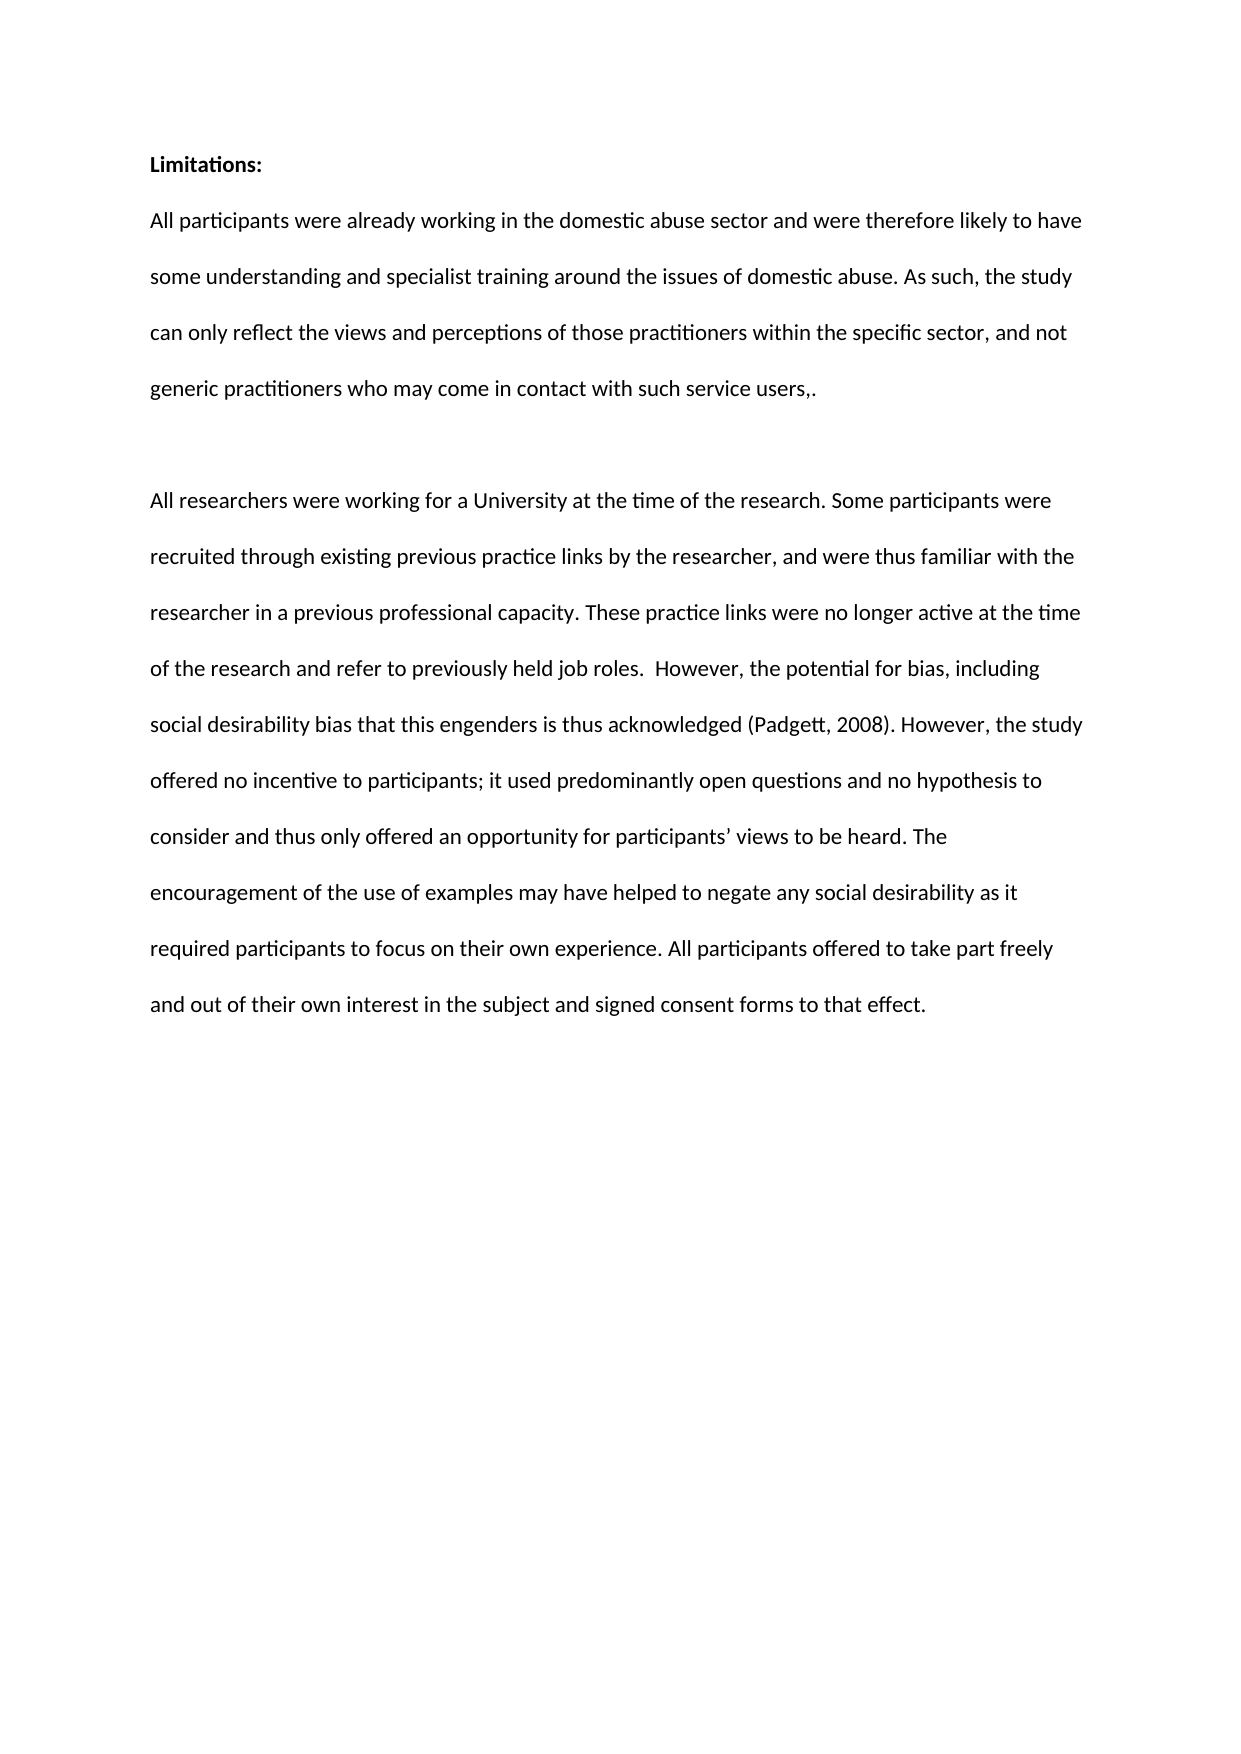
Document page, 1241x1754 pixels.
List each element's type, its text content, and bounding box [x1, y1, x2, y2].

text All participants were already working in the domestic abuse sector and were therefore likely to have some understanding and specialist training around the issues of domestic abuse. As such, the study can only reflect the views and perceptions of those practitioners within the specific sector, and not generic practitioners who may come in contact with such service users,. [150, 206, 1090, 402]
text All researchers were working for a University at the time of the research. Some participants were recruited through existing previous practice links by the researcher, and were thus familiar with the researcher in a previous professional capacity. These practice links were no longer active at the time of the research and refer to previously held job roles. However, the potential for bias, including social desirability bias that this engenders is thus acknowledged (Padgett, 2008). However, the study offered no incentive to participants; it used predominantly open questions and no hypothesis to consider and thus only offered an opportunity for participants’ views to be heard. The encouragement of the use of examples may have helped to negate any social desirability as it required participants to focus on their own experience. All participants offered to take part freely and out of their own interest in the subject and signed consent forms to that effect. [150, 486, 1090, 1019]
text Limitations: [150, 150, 1090, 178]
